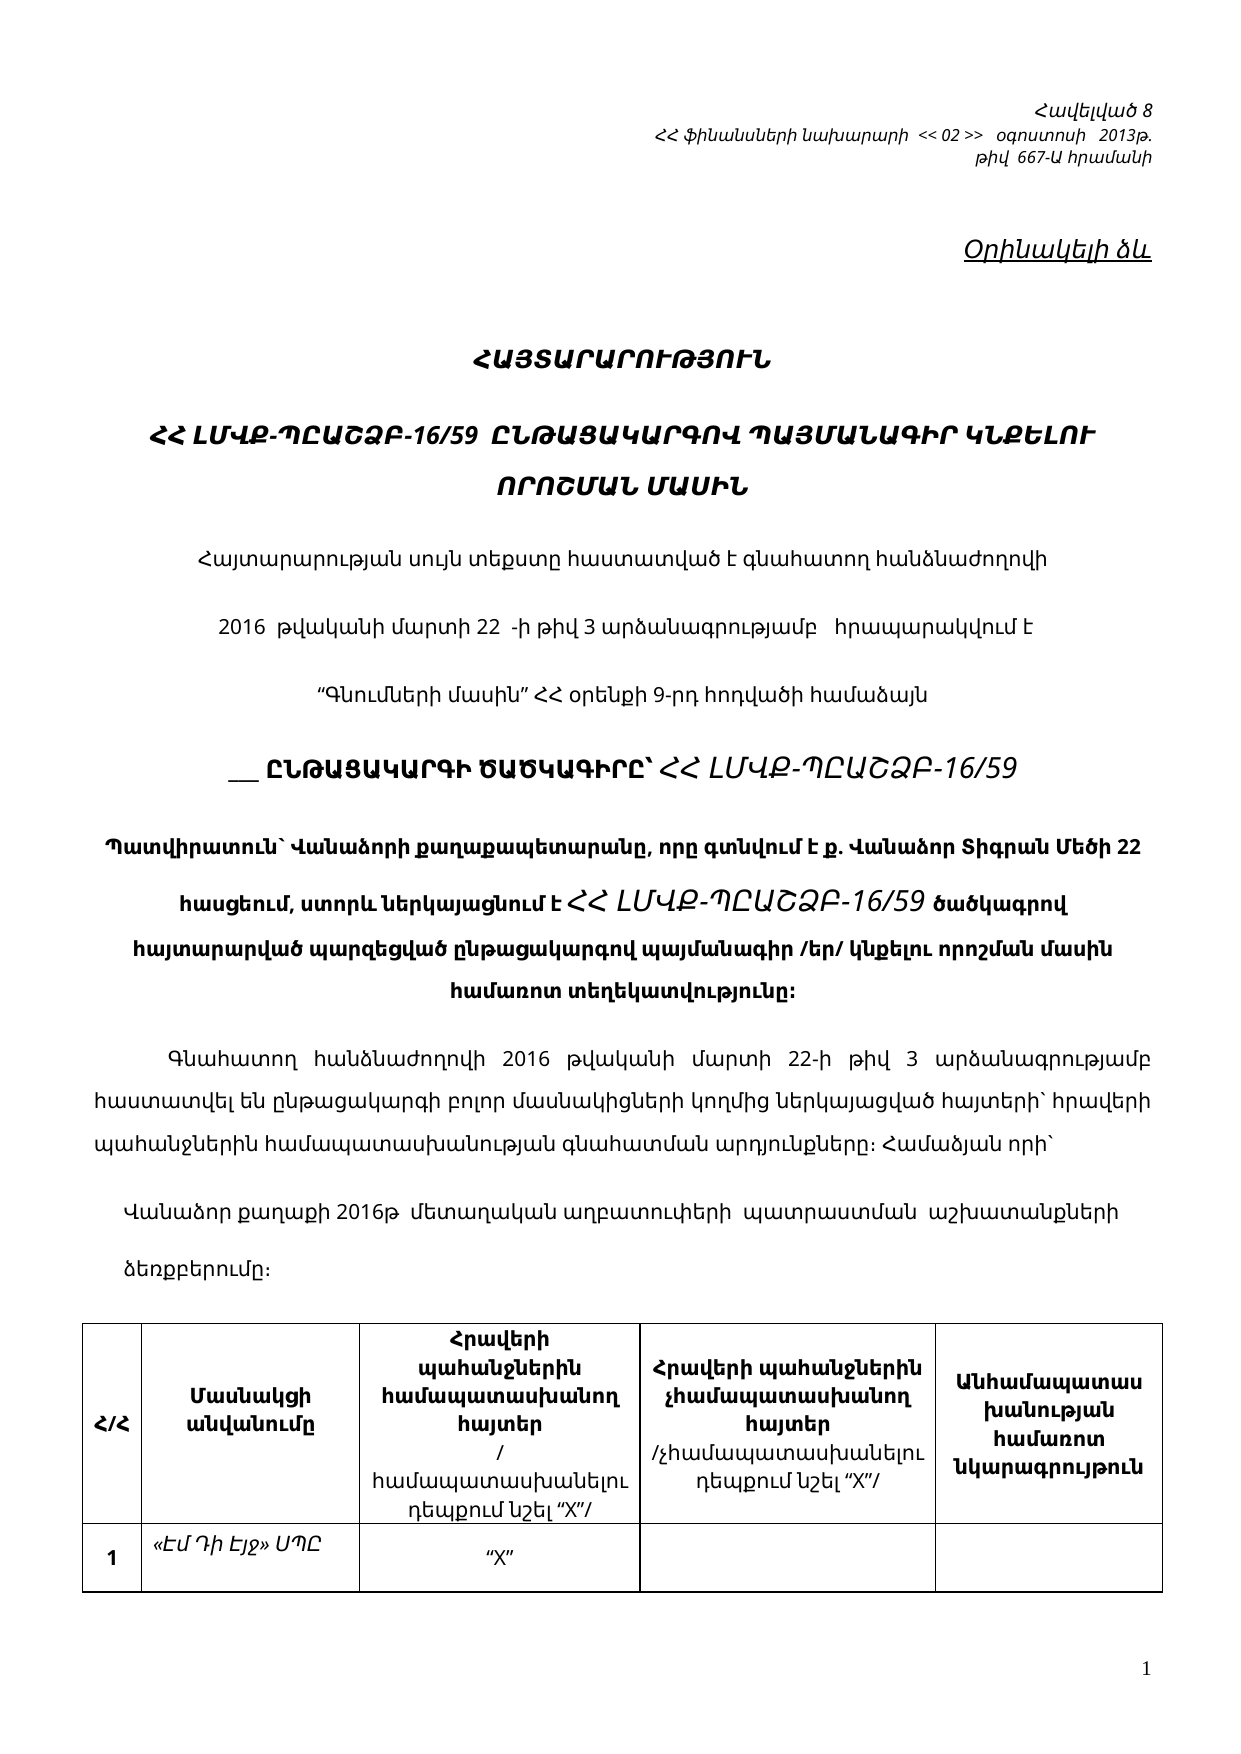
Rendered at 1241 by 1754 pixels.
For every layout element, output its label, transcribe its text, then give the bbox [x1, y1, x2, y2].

text ՀԱՅՏԱՐԱՐՈՒԹՅՈՒՆ [94, 341, 1152, 375]
table_header Հ/Հ [83, 1324, 141, 1523]
table_header Մասնակցի անվանումը [142, 1324, 359, 1523]
text Վանաձոր քաղաքի 2016թ մետաղական աղբատուփերի պատրաստման աշխատանքների ձեռքբերումը։ [123, 1197, 1152, 1282]
subtitle Հայտարարության սույն տեքստը հաստատված է գնահատող հանձնաժողովի [94, 544, 1152, 573]
subtitle “Գնումների մասին” ՀՀ օրենքի 9-րդ հոդվածի համաձայն [94, 680, 1152, 708]
table_cell [641, 1524, 935, 1591]
text Օրինակելի ձև [94, 231, 1152, 265]
table_cell [936, 1524, 1162, 1591]
text ՀՀ ԼՄՎՔ-ՊԸԱՇՁԲ-16/59 ԸՆԹԱՑԱԿԱՐԳՈՎ ՊԱՅՄԱՆԱԳԻՐ ԿՆՔԵԼՈՒ ՈՐՈՇՄԱՆ ՄԱՍԻՆ [94, 417, 1152, 502]
table_header Հրավերի պահանջներին չհամապատասխանող հայտեր /չհամապատասխանելու դեպքում նշել “X”/ [641, 1324, 935, 1523]
subtitle 2016 թվականի մարտի 22 -ի թիվ 3 արձանագրությամբ հրապարակվում է [94, 612, 1152, 641]
text ՀՀ ֆինանսների նախարարի << 02 >> օգոստոսի 2013թ. [94, 123, 1152, 146]
subtitle ___ ԸՆԹԱՑԱԿԱՐԳԻ ԾԱԾԿԱԳԻՐԸ՝ ՀՀ ԼՄՎՔ-ՊԸԱՇՁԲ-16/59 [94, 747, 1152, 787]
table_header Հրավերի պահանջներին համապատասխանող հայտեր /համապատասխանելու դեպքում նշել “X”/ [360, 1324, 639, 1523]
table_header Անհամապատասխանության համառոտ նկարագրույթուն [936, 1324, 1162, 1523]
text Գնահատող հանձնաժողովի 2016 թվականի մարտի 22-ի թիվ 3 արձանագրությամբ հաստատվել են ընթացակարգի բոլոր մասնակիցների կողմից ներկայացված հայտերի` հրավերի պահանջներին համապատասխանության գնահատման արդյունքները։ Համաձյան որի` [94, 1044, 1152, 1158]
table_cell 1 [83, 1524, 141, 1591]
table_cell «Էմ Դի Էյջ» ՍՊԸ [142, 1524, 359, 1591]
text Հավելված 8 [94, 98, 1152, 123]
table_cell “X” [360, 1524, 639, 1591]
subtitle Պատվիրատուն` Վանաձորի քաղաքապետարանը, որը գտնվում է ք. Վանաձոր Տիգրան Մեծի 22 հասցեում, ստորև ներկայացնում է ՀՀ ԼՄՎՔ-ՊԸԱՇՁԲ-16/59 ծածկագրով հայտարարված պարզեցված ընթացակարգով պայմանագիր /եր/ կնքելու որոշման մասին համառոտ տեղեկատվությունը։ [94, 832, 1152, 1005]
text թիվ 667-Ա հրամանի [94, 146, 1152, 169]
